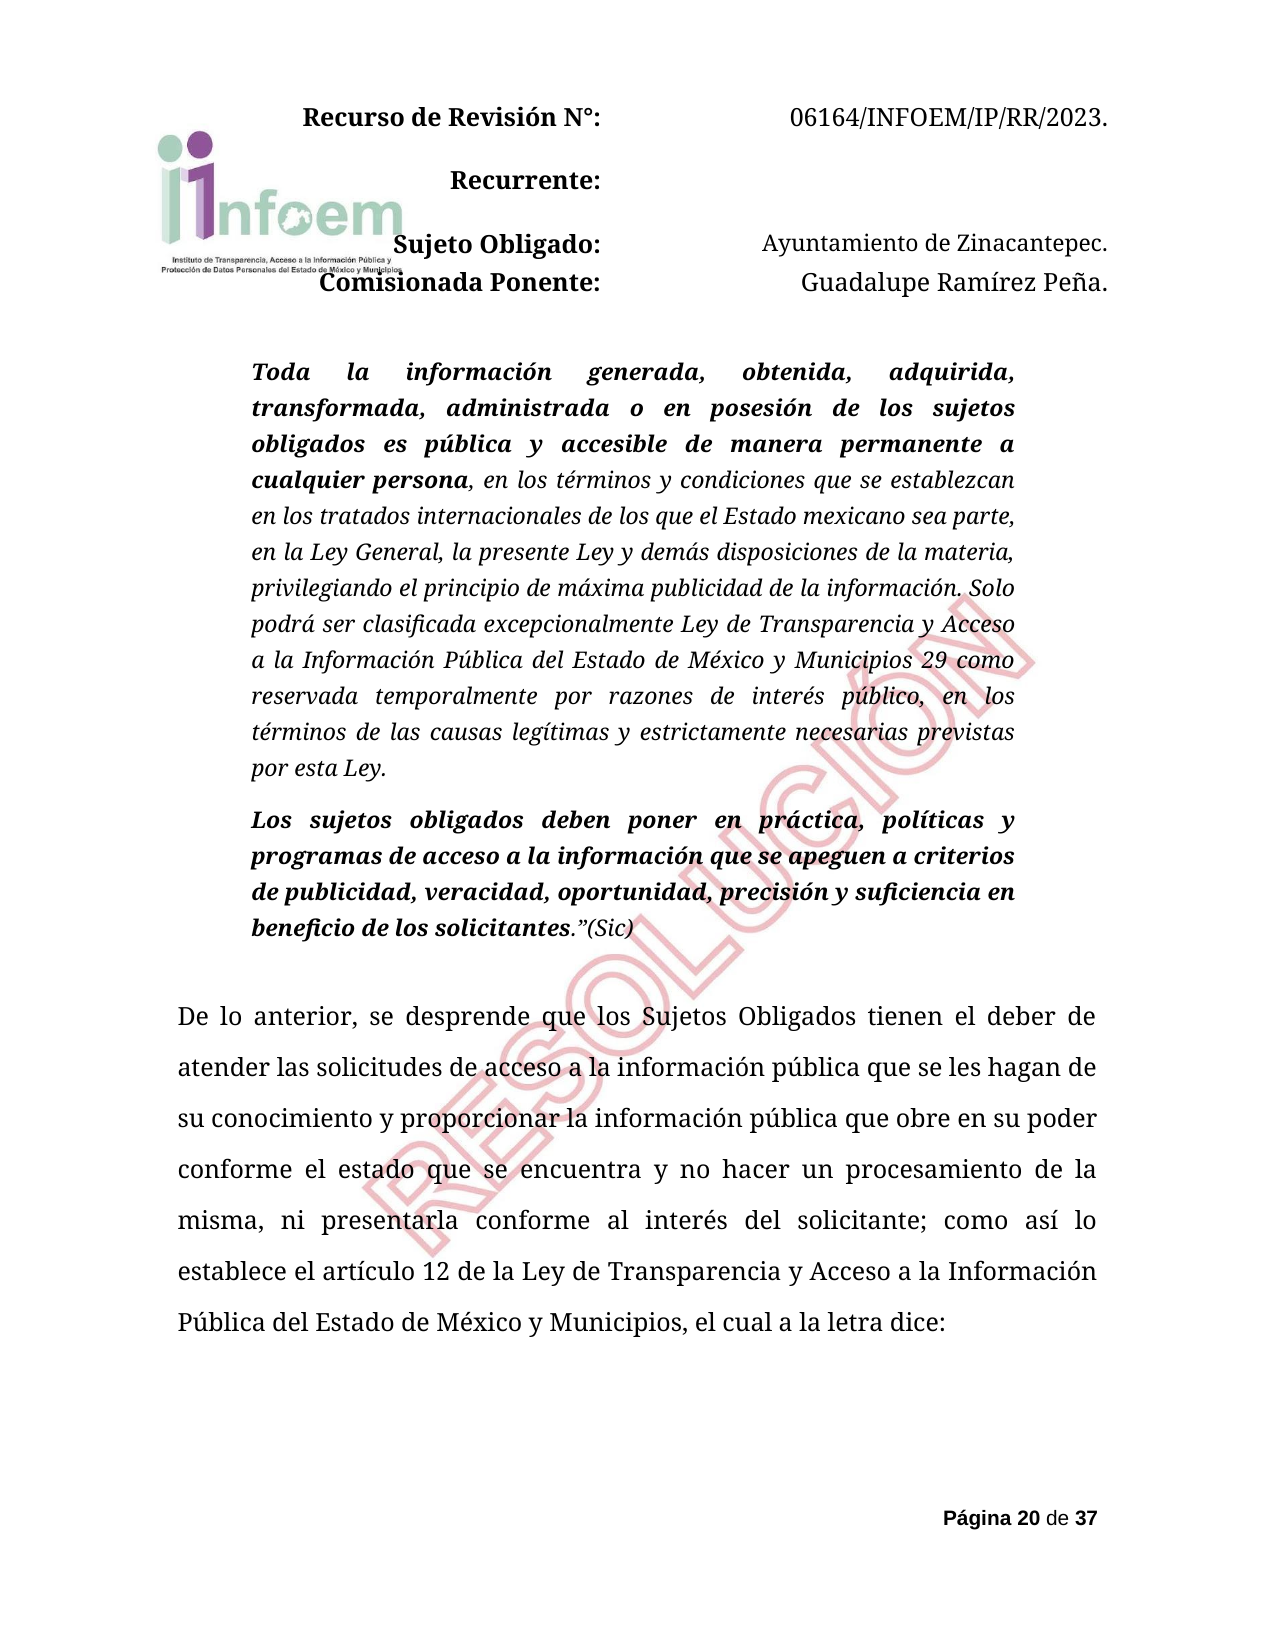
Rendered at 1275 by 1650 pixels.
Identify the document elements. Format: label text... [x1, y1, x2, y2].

picture [36, 70, 1275, 1650]
text Los sujetos obligados deben poner en práctica, políticas y programas de acceso a la información que se apeguen a criterios de publicidad, veracidad, oportunidad, precisión y suficiencia en beneficio de los solicitantes.”(Sic) [251, 804, 1019, 943]
text Toda la información generada, obtenida, adquirida, transformada, administrada o en posesión de los sujetos obligados es pública y accesible de manera permanente a cualquier persona, en los términos y condiciones que se establezcan en los tratados internacionales de los que el Estado mexicano sea parte, en la Ley General, la presente Ley y demás disposiciones de la materia, privilegiando el principio de máxima publicidad de la información. Solo podrá ser clasificada excepcionalmente Ley de Transparencia y Acceso a la Información Pública del Estado de México y Municipios 29 como reservada temporalmente por razones de interés público, en los términos de las causas legítimas y estrictamente necesarias previstas por esta Ley. [251, 356, 1019, 783]
text De lo anterior, se desprende que los Sujetos Obligados tienen el deber de atender las solicitudes de acceso a la información pública que se les hagan de su conocimiento y proporcionar la información pública que obre en su poder conforme el estado que se encuentra y no hacer un procesamiento de la misma, ni presentarla conforme al interés del solicitante; como así lo establece el artículo 12 de la Ley de Transparencia y Acceso a la Información Pública del Estado de México y Municipios, el cual a la letra dice: [177, 999, 1098, 1339]
